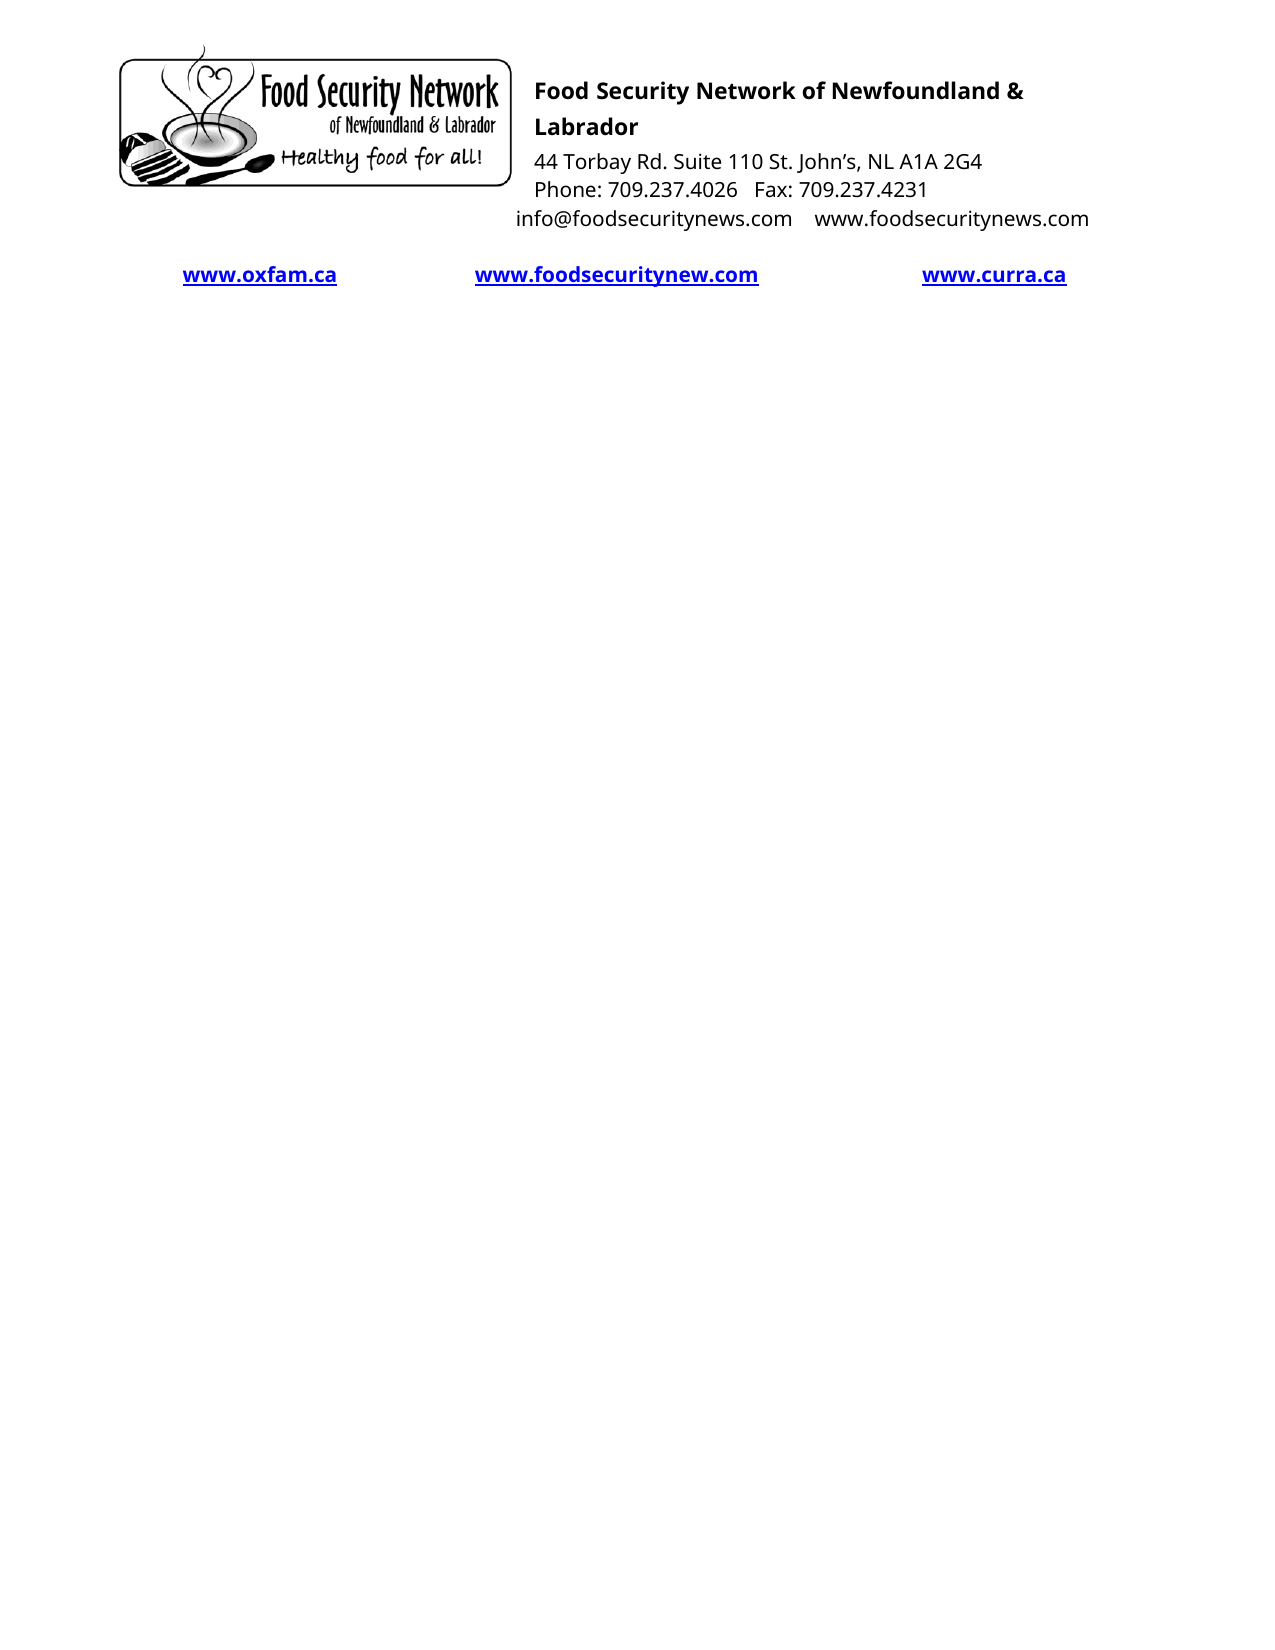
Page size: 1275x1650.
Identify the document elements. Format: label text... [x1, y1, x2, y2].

table_cell www.oxfam.ca [139, 249, 381, 289]
table_cell www.foodsecuritynew.com [381, 249, 852, 289]
table_cell www.curra.ca [852, 249, 1136, 289]
